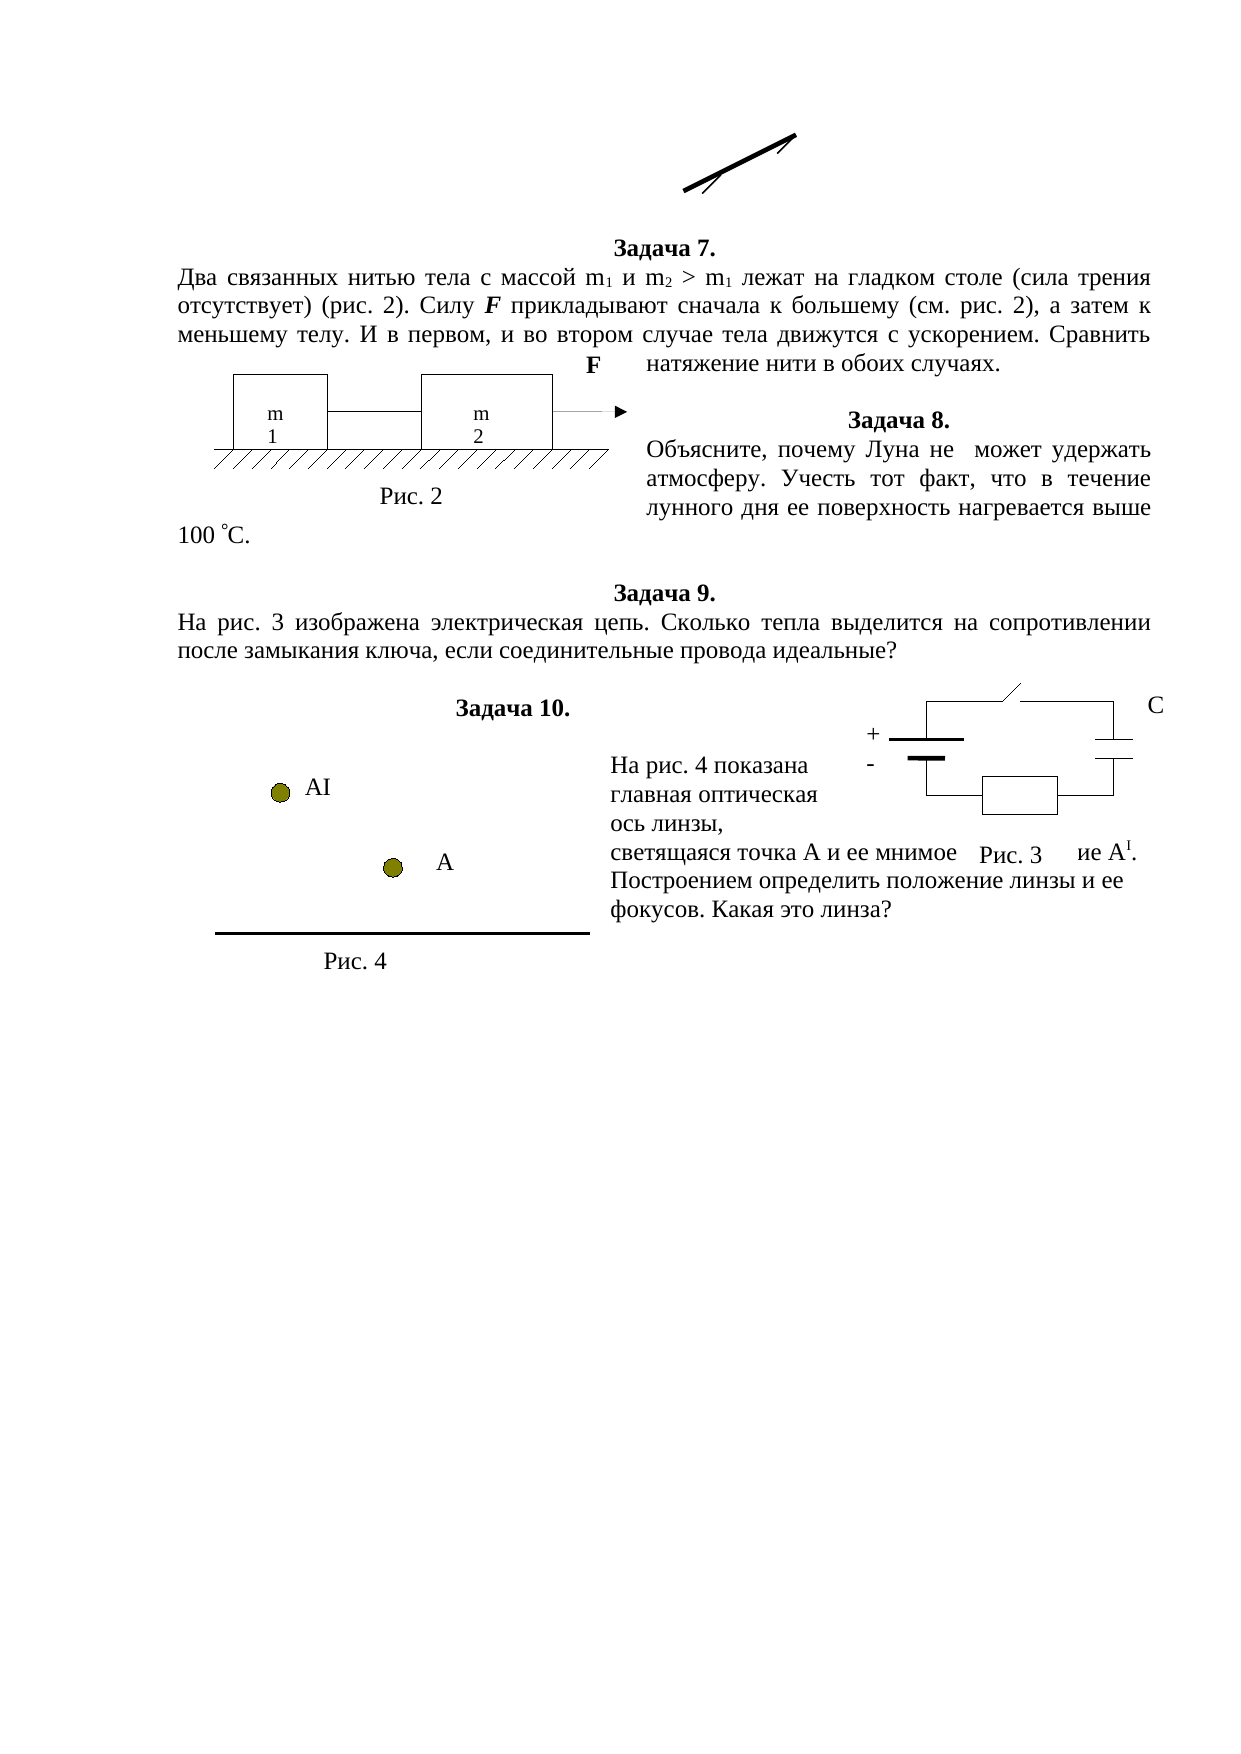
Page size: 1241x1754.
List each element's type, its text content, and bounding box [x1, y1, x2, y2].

text Задача 9. [177, 578, 1152, 607]
text На рис. 3 изображена электрическая цепь. Сколько тепла выделится на сопротивлении после замыкания ключа, если соединительные провода идеальные? [177, 607, 1152, 664]
text Задача 7. [177, 233, 1152, 262]
text Два связанных нитью тела с массой m1 и m2 > m1 лежат на гладком столе (сила трения отсутствует) (рис. 2). Силу F прикладывают сначала к большему (см. рис. 2), а затем к меньшему телу. И в первом, и во втором случае тела движутся с ускорением. Сравнить натяжение нити в обоих случаях. [177, 262, 1152, 377]
text На рис. 4 показана главная оптическая ось линзы, светящаяся точка А и ее мнимое изображение АI. Построением определить положение линзы и ее фокусов. Какая это линза? [177, 751, 1152, 923]
text Задача 10. [177, 693, 1152, 722]
text Объясните, почему Луна не может удержать атмосферу. Учесть тот факт, что в течение лунного дня ее поверхность нагревается выше 100 С. [177, 434, 1152, 549]
text Задача 8. [177, 406, 1152, 434]
